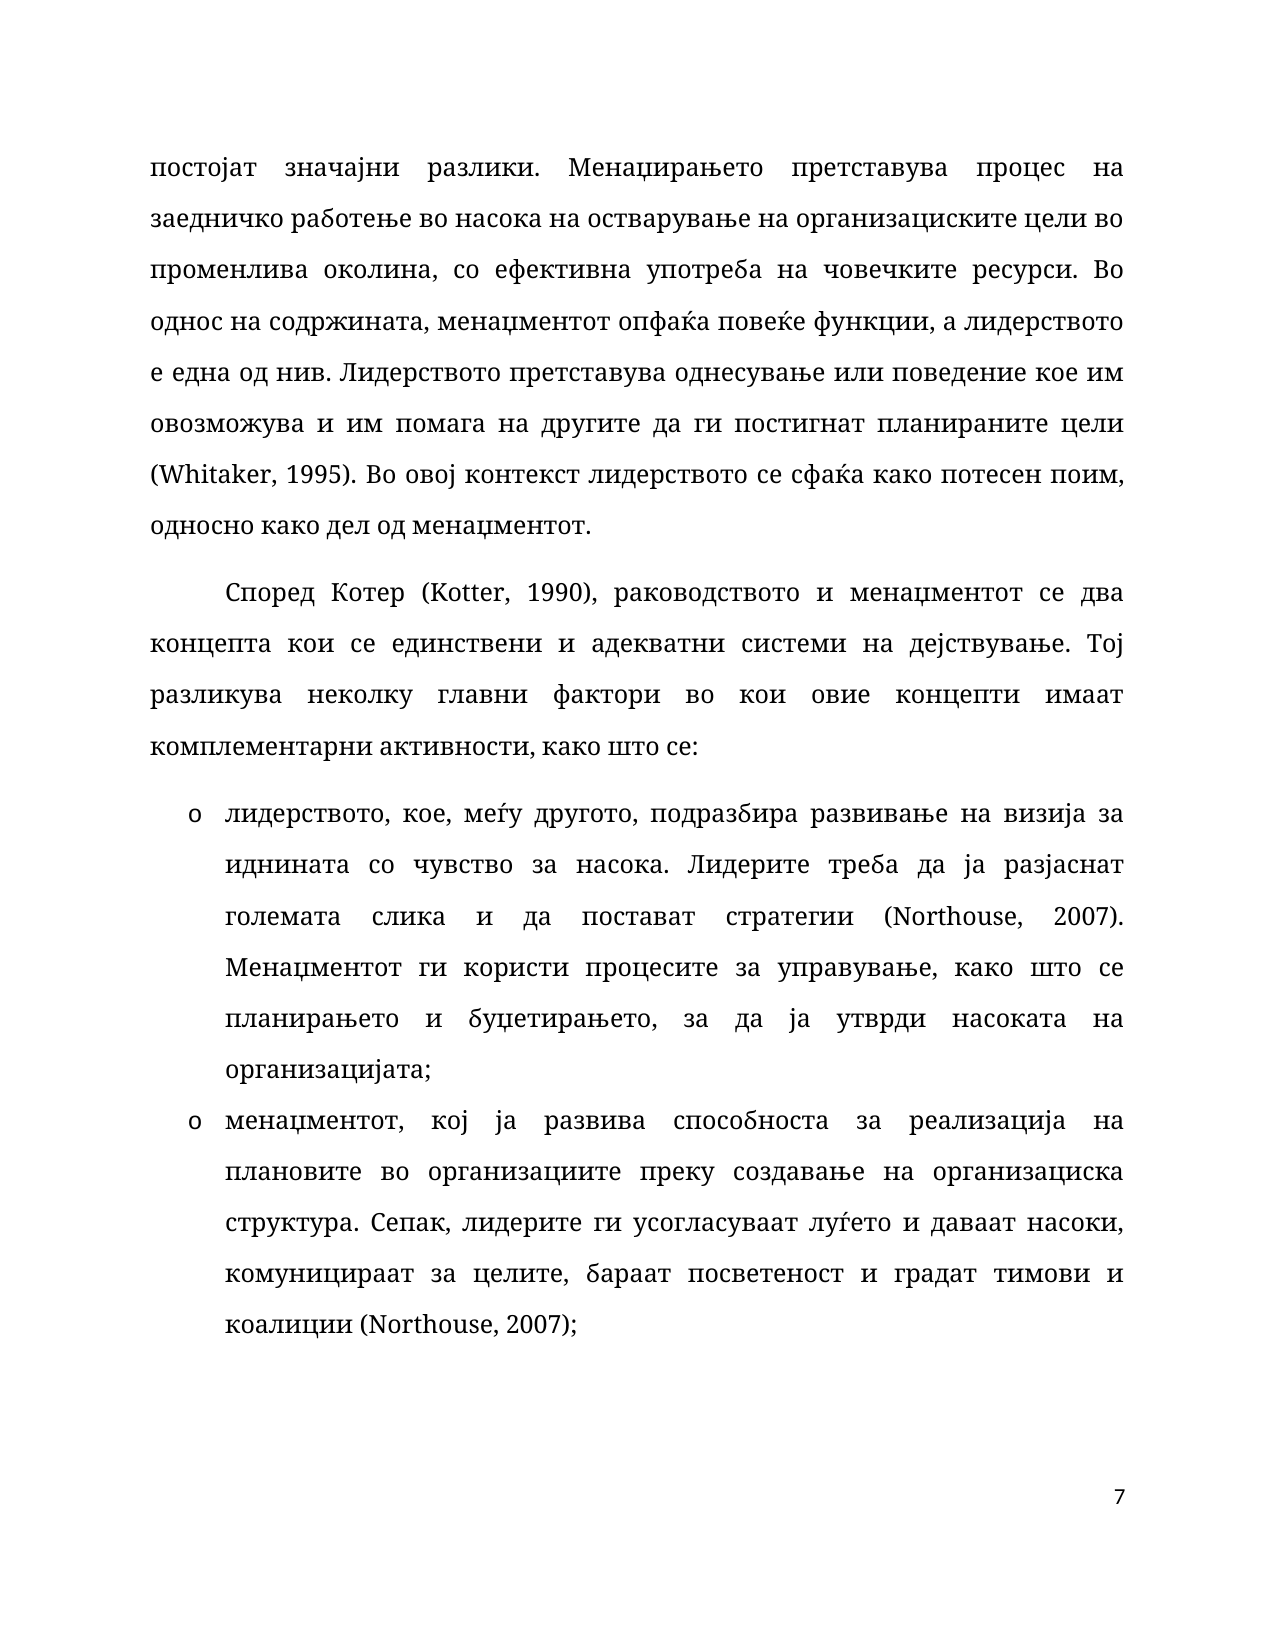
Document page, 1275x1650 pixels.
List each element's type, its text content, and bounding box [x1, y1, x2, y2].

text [150, 150, 1125, 541]
list менаџментот, кој ја развива способноста за реализација на плановите во организациите преку создавање на организациска структура. Сепак, лидерите ги усогласуваат луѓето и даваат насоки, комуницираат за целите, бараат посветеност и градат тимови и коалиции (Northouse, 2007); [187, 1102, 1125, 1341]
text Според Котер (Kotter, 1990), раководството и менаџментот се два концепта кои се единствени и адекватни системи на дејствување. Тој разликува неколку главни фактори во кои овие концепти имаат комплементарни активности, како што се: [150, 575, 1125, 762]
list лидерството, кое, меѓу другото, подразбира развивање на визија за иднината со чувство за насока. Лидерите треба да ја разјаснат големата слика и да постават стратегии (Northouse, 2007). Менаџментот ги користи процесите за управување, како што се планирањето и буџетирањето, за да ја утврди насоката на организацијата; [187, 796, 1125, 1085]
